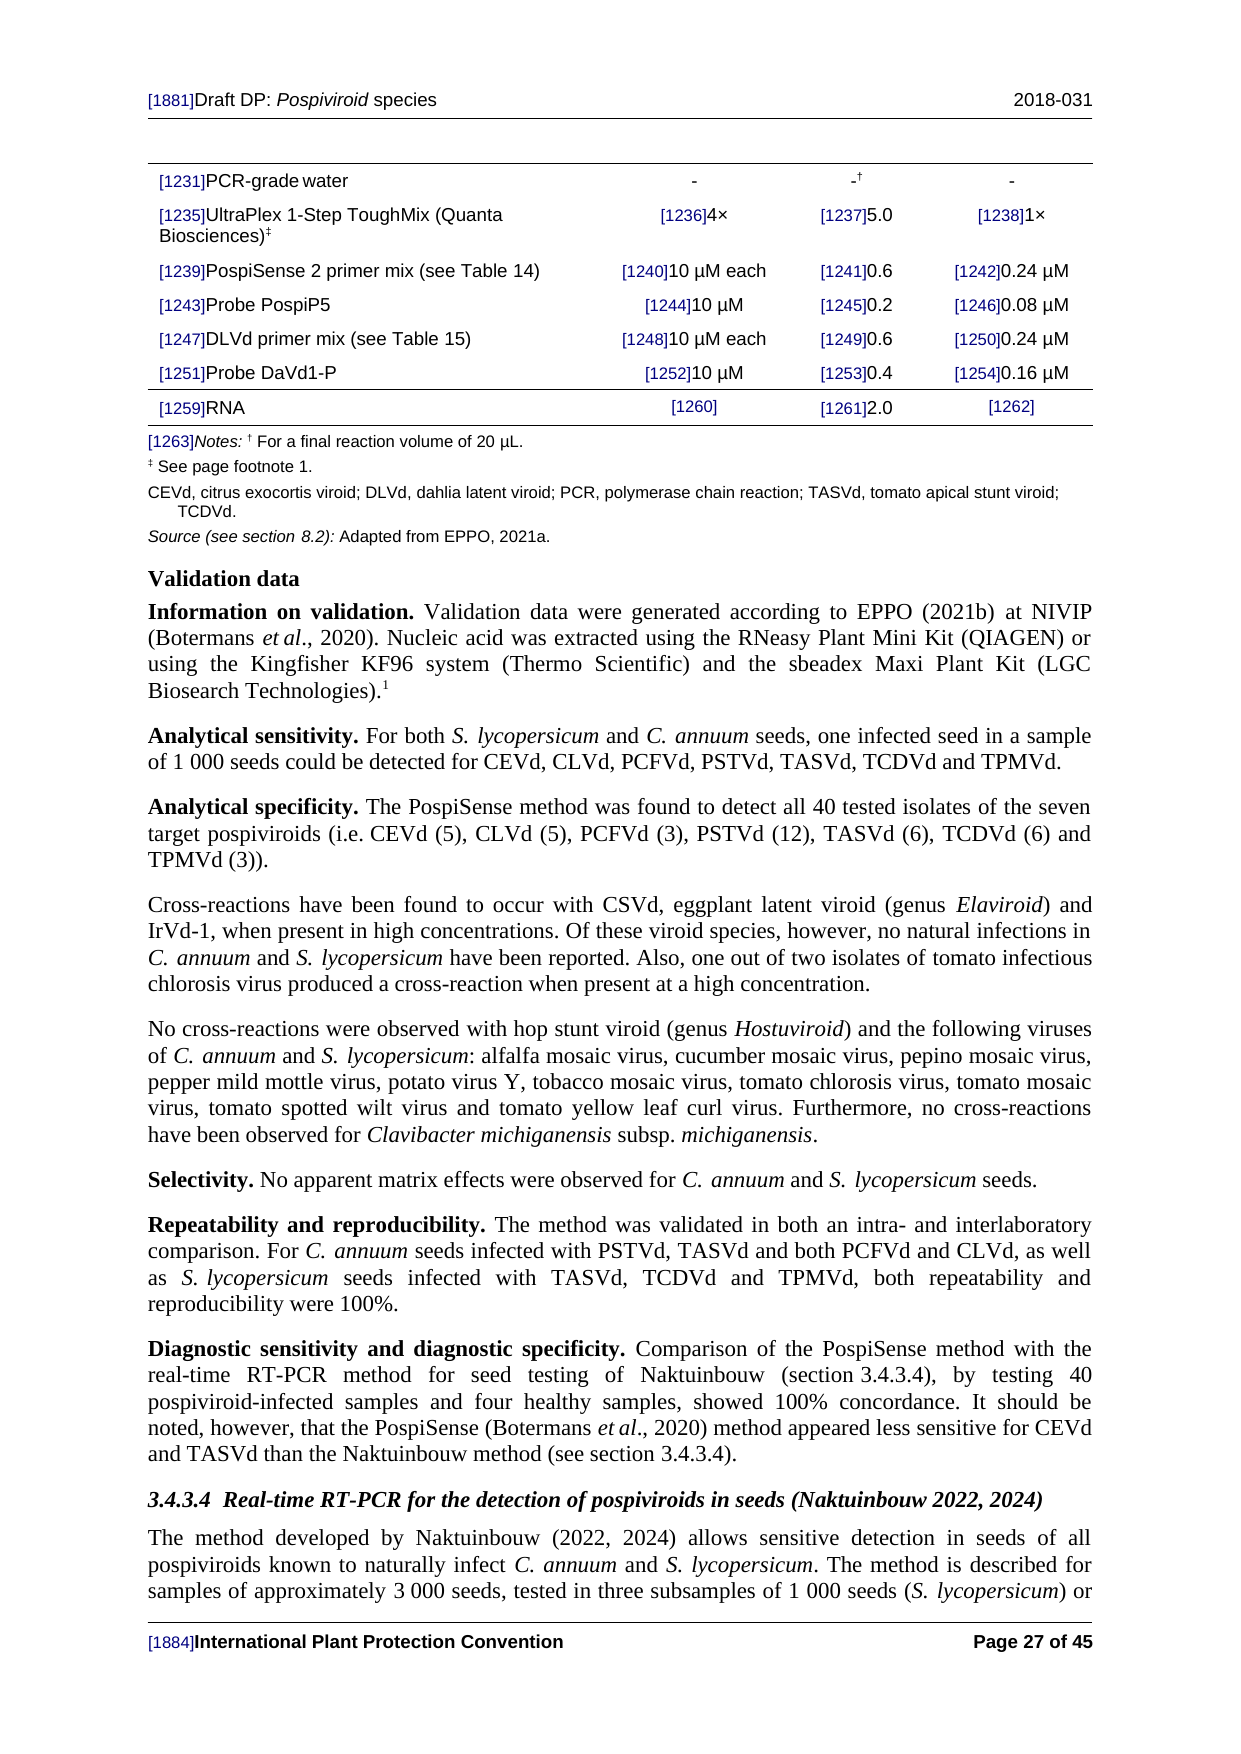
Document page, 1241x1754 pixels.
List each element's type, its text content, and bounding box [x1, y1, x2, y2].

text [1263]Notes: † For a final reaction volume of 20 µL. [148, 432, 1092, 451]
table_cell [1251]Probe DaVd1-P [148, 355, 606, 389]
table_cell [1231]PCR-grade water [148, 164, 606, 197]
list Information on validation. Validation data were generated according to EPPO (2021b) at NIVIP (Botermans et al., 2020). Nucleic acid was extracted using the RNeasy Plant Mini Kit (QIAGEN) or using the Kingfisher KF96 system (Thermo Scientific) and the sbeadex Maxi Plant Kit (LGC Biosearch Technologies).1 [148, 598, 1092, 703]
table_cell [1252]10 µM [606, 355, 783, 389]
table_cell -† [783, 164, 930, 197]
table_cell [1253]0.4 [783, 355, 930, 389]
table_cell [1235]UltraPlex 1-Step ToughMix (Quanta Biosciences)‡ [148, 198, 606, 253]
table_cell [1239]PospiSense 2 primer mix (see Table 14) [148, 253, 606, 287]
table_cell [1241]0.6 [783, 253, 930, 287]
table_cell [1250]0.24 µM [930, 321, 1093, 355]
table_cell - [606, 164, 783, 197]
table_cell [1245]0.2 [783, 287, 930, 321]
table_cell [1261]2.0 [783, 390, 930, 424]
list Cross-reactions have been found to occur with CSVd, eggplant latent viroid (genus Elaviroid) and IrVd-1, when present in high concentrations. Of these viroid species, however, no natural infections in C. annuum and S. lycopersicum have been reported. Also, one out of two isolates of tomato infectious chlorosis virus produced a cross-reaction when present at a high concentration. [148, 891, 1092, 997]
text ‡ See page footnote 1. [148, 457, 1092, 476]
list Analytical specificity. The PospiSense method was found to detect all 40 tested isolates of the seven target pospiviroids (i.e. CEVd (5), CLVd (5), PCFVd (3), PSTVd (12), TASVd (6), TCDVd (6) and TPMVd (3)). [148, 793, 1092, 872]
table_cell [1243]Probe PospiP5 [148, 287, 606, 321]
text Source (see section 8.2): Adapted from EPPO, 2021a. [148, 527, 1092, 546]
table_cell [1254]0.16 µM [930, 355, 1093, 389]
list Selectivity. No apparent matrix effects were observed for C. annuum and S. lycopersicum seeds. [148, 1166, 1092, 1192]
table_cell [1248]10 µM each [606, 321, 783, 355]
list Repeatability and reproducibility. The method was validated in both an intra- and interlaboratory comparison. For C. annuum seeds infected with PSTVd, TASVd and both PCFVd and CLVd, as well as S. lycopersicum seeds infected with TASVd, TCDVd and TPMVd, both repeatability and reproducibility were 100%. [148, 1211, 1092, 1316]
table_cell [1236]4× [606, 198, 783, 253]
list Analytical sensitivity. For both S. lycopersicum and C. annuum seeds, one infected seed in a sample of 1 000 seeds could be detected for CEVd, CLVd, PCFVd, PSTVd, TASVd, TCDVd and TPMVd. [148, 722, 1092, 774]
table_cell [1244]10 µM [606, 287, 783, 321]
table_cell [1240]10 µM each [606, 253, 783, 287]
table_cell [1246]0.08 µM [930, 287, 1093, 321]
table_cell [1259]RNA [148, 390, 606, 424]
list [148, 1524, 1092, 1603]
list Diagnostic sensitivity and diagnostic specificity. Comparison of the PospiSense method with the real-time RT-PCR method for seed testing of Naktuinbouw (section 3.4.3.4), by testing 40 pospiviroid-infected samples and four healthy samples, showed 100% concordance. It should be noted, however, that the PospiSense (Botermans et al., 2020) method appeared less sensitive for CEVd and TASVd than the Naktuinbouw method (see section 3.4.3.4). [148, 1335, 1092, 1467]
table_cell [1247]DLVd primer mix (see Table 15) [148, 321, 606, 355]
table_cell [1237]5.0 [783, 198, 930, 253]
table_cell [1242]0.24 µM [930, 253, 1093, 287]
table_cell - [930, 164, 1093, 197]
list No cross-reactions were observed with hop stunt viroid (genus Hostuviroid) and the following viruses of C. annuum and S. lycopersicum: alfalfa mosaic virus, cucumber mosaic virus, pepino mosaic virus, pepper mild mottle virus, potato virus Y, tobacco mosaic virus, tomato chlorosis virus, tomato mosaic virus, tomato spotted wilt virus and tomato yellow leaf curl virus. Furthermore, no cross-reactions have been observed for Clavibacter michiganensis subsp. michiganensis. [148, 1015, 1092, 1147]
table_cell [1249]0.6 [783, 321, 930, 355]
text CEVd, citrus exocortis viroid; DLVd, dahlia latent viroid; PCR, polymerase chain reaction; TASVd, tomato apical stunt viroid; TCDVd. [148, 483, 1092, 521]
table_cell [1262] [930, 390, 1093, 424]
subtitle 3.4.3.4 Real-time RT-PCR for the detection of pospiviroids in seeds (Naktuinbouw 2022, 2024) [148, 1486, 1092, 1512]
table_cell [1260] [606, 390, 783, 424]
table_cell [1238]1× [930, 198, 1093, 253]
text Validation data [148, 565, 1092, 591]
